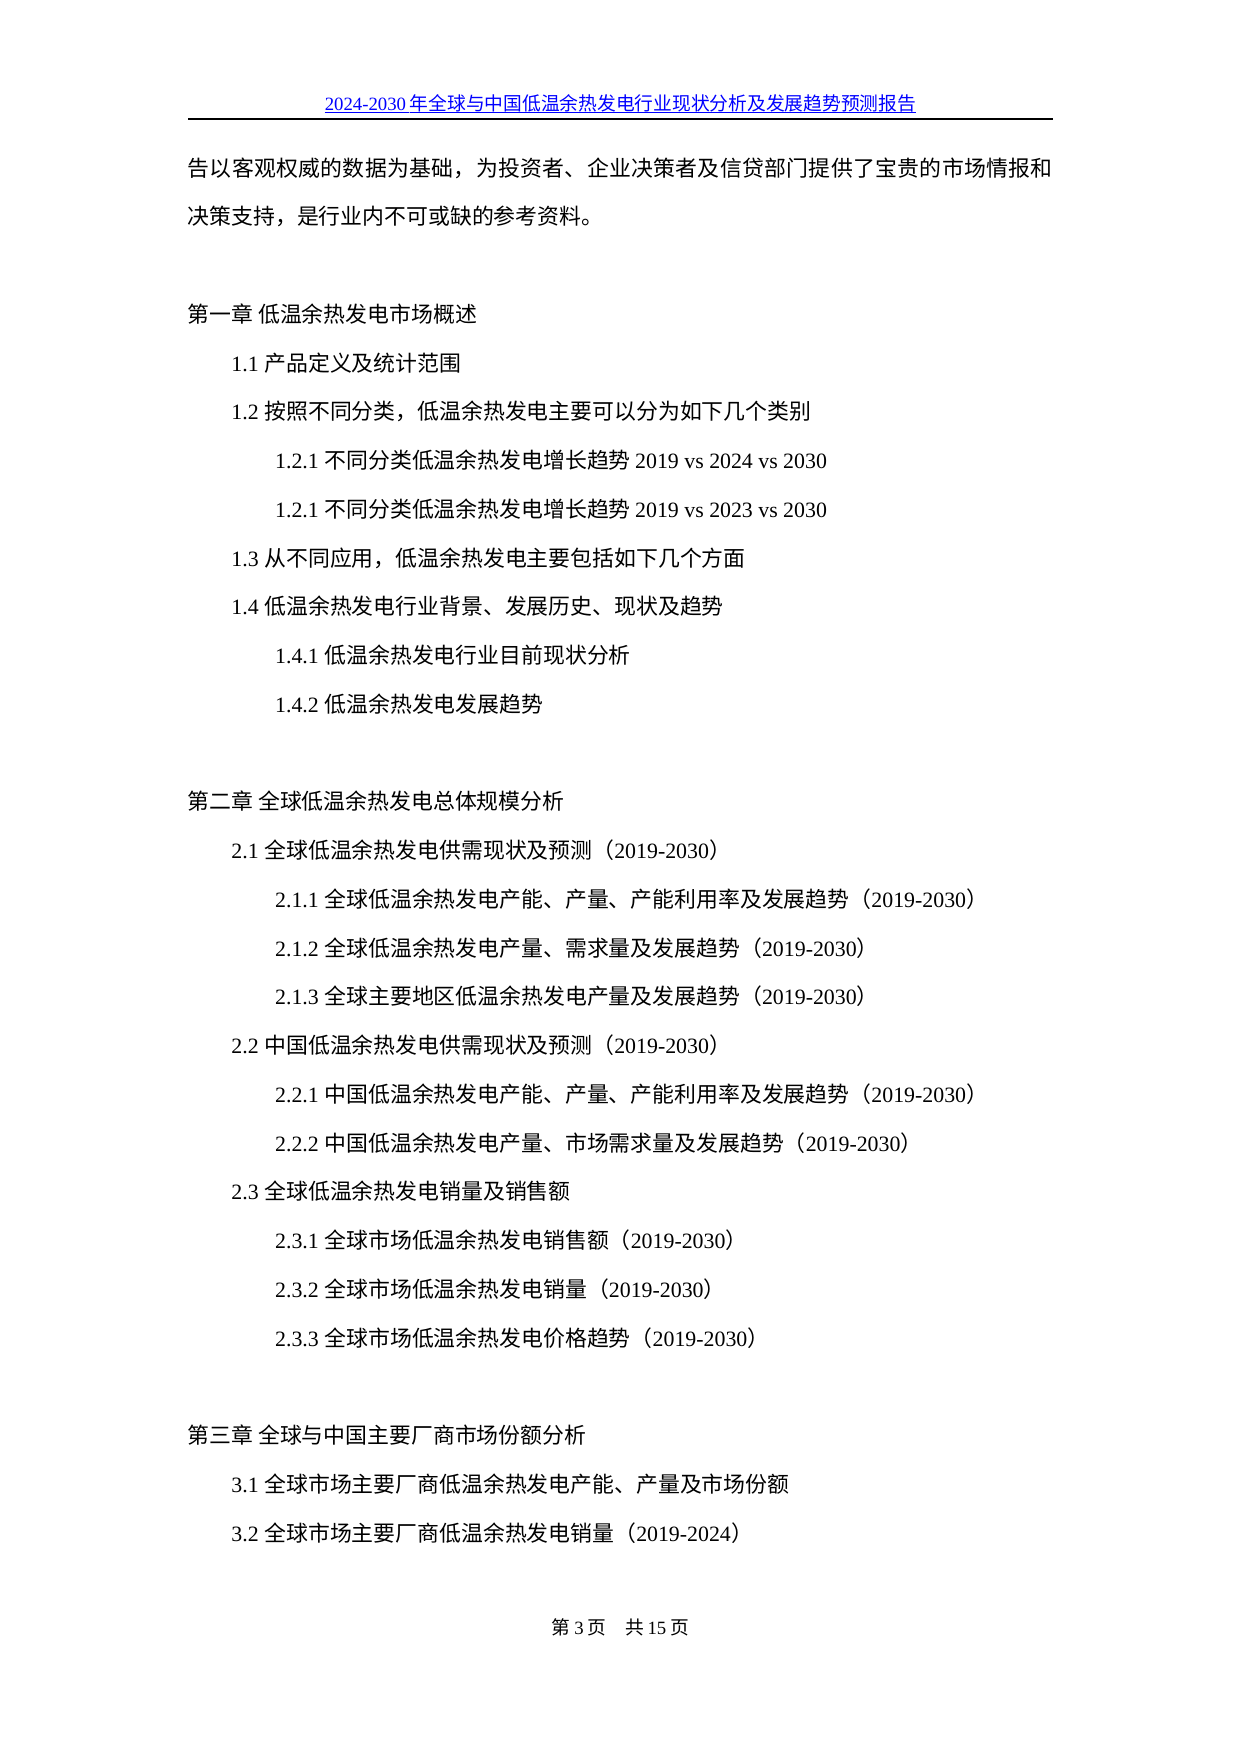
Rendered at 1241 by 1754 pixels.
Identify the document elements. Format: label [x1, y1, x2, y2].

text [187, 150, 1053, 1548]
